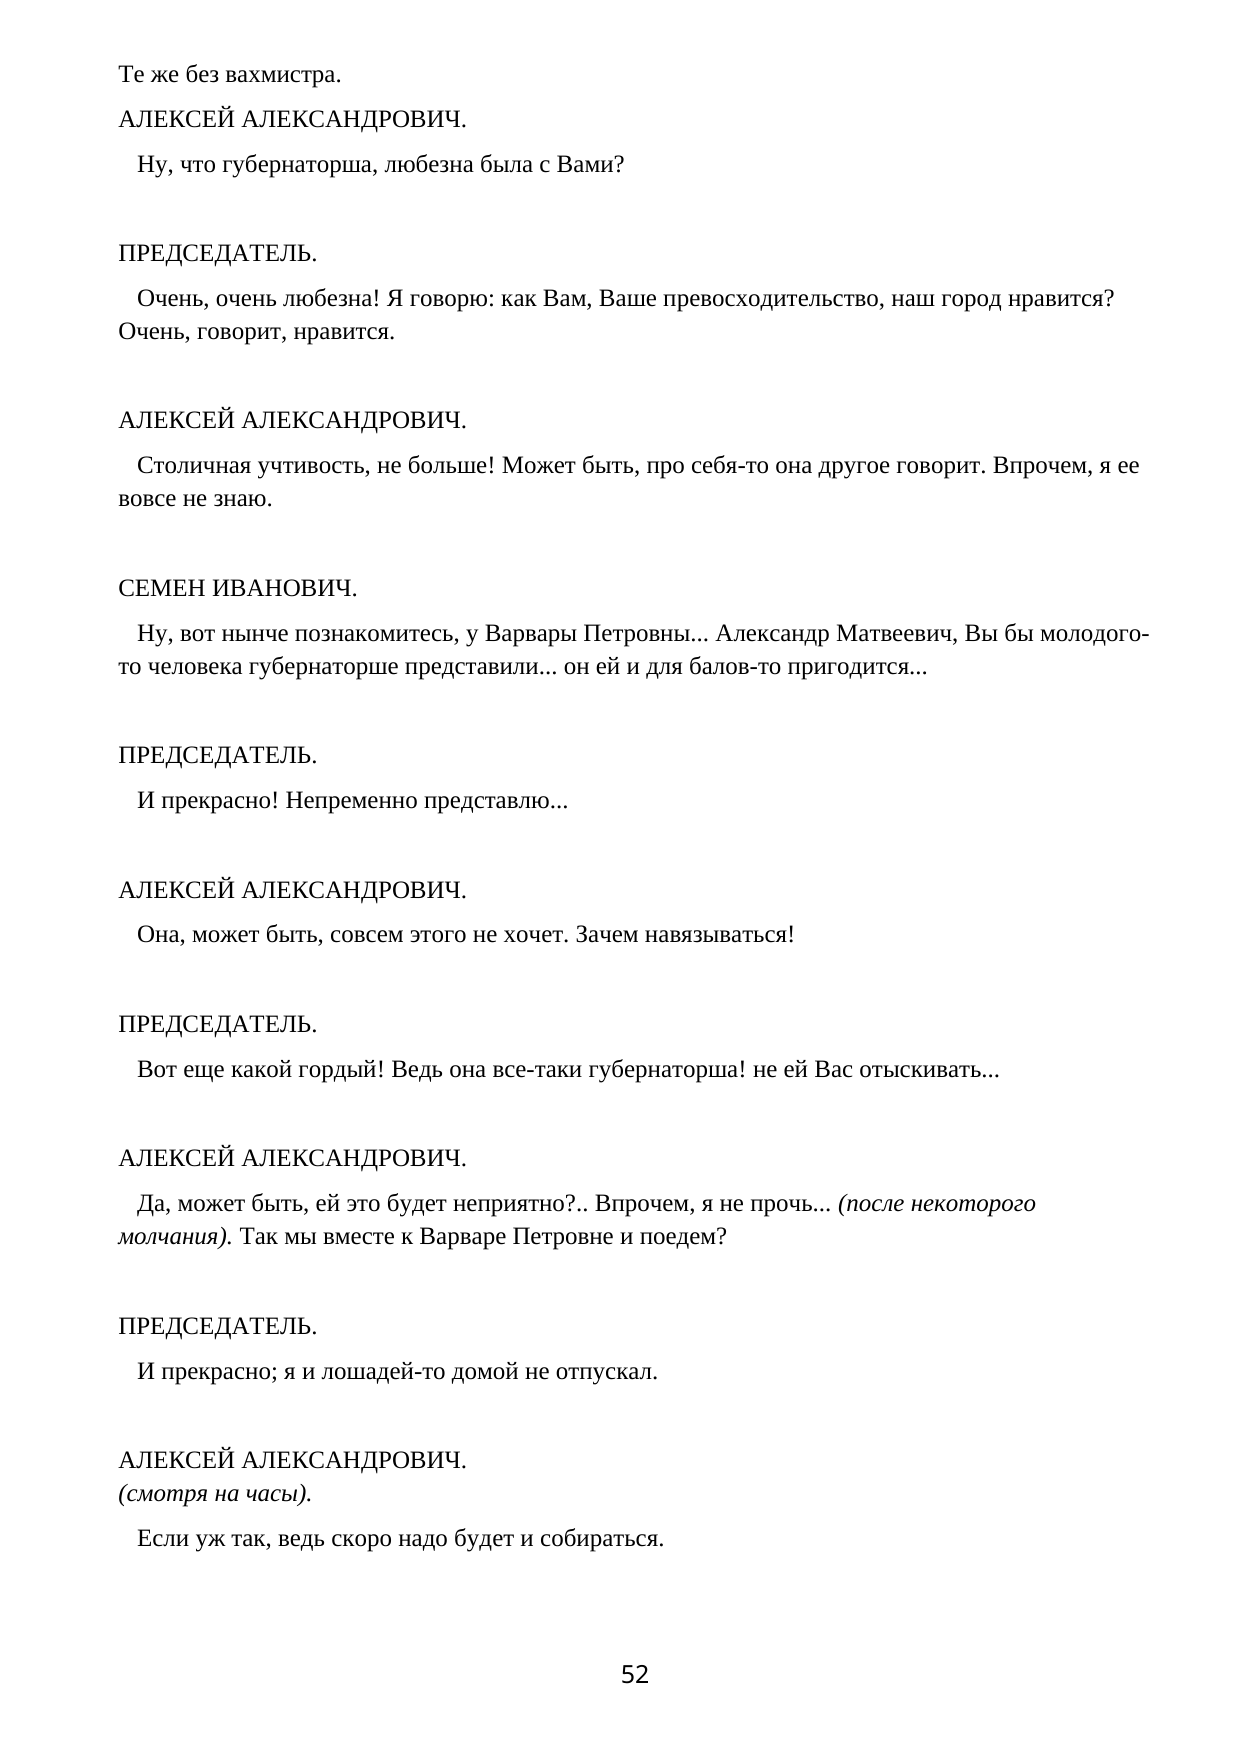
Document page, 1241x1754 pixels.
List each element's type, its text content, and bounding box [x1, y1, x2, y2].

text И прекрасно! Непременно представлю... [118, 785, 1152, 814]
text АЛЕКСЕЙ АЛЕКСАНДРОВИЧ. [118, 104, 1152, 133]
text Те же без вахмистра. [118, 59, 1152, 88]
text ПРЕДСЕДАТЕЛЬ. [118, 1009, 1152, 1038]
text Ну, что губернаторша, любезна была с Вами? [118, 149, 1152, 177]
text Да, может быть, ей это будет неприятно?.. Впрочем, я не прочь... (после некоторого молчания). Так мы вместе к Варваре Петровне и поедем? [118, 1188, 1152, 1250]
text Столичная учтивость, не больше! Может быть, про себя-то она другое говорит. Впрочем, я ее вовсе не знаю. [118, 450, 1152, 512]
text АЛЕКСЕЙ АЛЕКСАНДРОВИЧ. (смотря на часы). [118, 1445, 1152, 1507]
text АЛЕКСЕЙ АЛЕКСАНДРОВИЧ. [118, 1143, 1152, 1172]
text Очень, очень любезна! Я говорю: как Вам, Ваше превосходительство, наш город нравится? Очень, говорит, нравится. [118, 283, 1152, 345]
text И прекрасно; я и лошадей-то домой не отпускал. [118, 1356, 1152, 1384]
text Вот еще какой гордый! Ведь она все-таки губернаторша! не ей Вас отыскивать... [118, 1054, 1152, 1083]
text ПРЕДСЕДАТЕЛЬ. [118, 740, 1152, 769]
text Ну, вот нынче познакомитесь, у Варвары Петровны... Александр Матвеевич, Вы бы молодого-то человека губернаторше представили... он ей и для балов-то пригодится... [118, 618, 1152, 679]
text Она, может быть, совсем этого не хочет. Зачем навязываться! [118, 919, 1152, 948]
text АЛЕКСЕЙ АЛЕКСАНДРОВИЧ. [118, 406, 1152, 434]
text СЕМЕН ИВАНОВИЧ. [118, 573, 1152, 602]
text Если уж так, ведь скоро надо будет и собираться. [118, 1523, 1152, 1552]
text АЛЕКСЕЙ АЛЕКСАНДРОВИЧ. [118, 875, 1152, 903]
text ПРЕДСЕДАТЕЛЬ. [118, 238, 1152, 267]
text ПРЕДСЕДАТЕЛЬ. [118, 1311, 1152, 1340]
